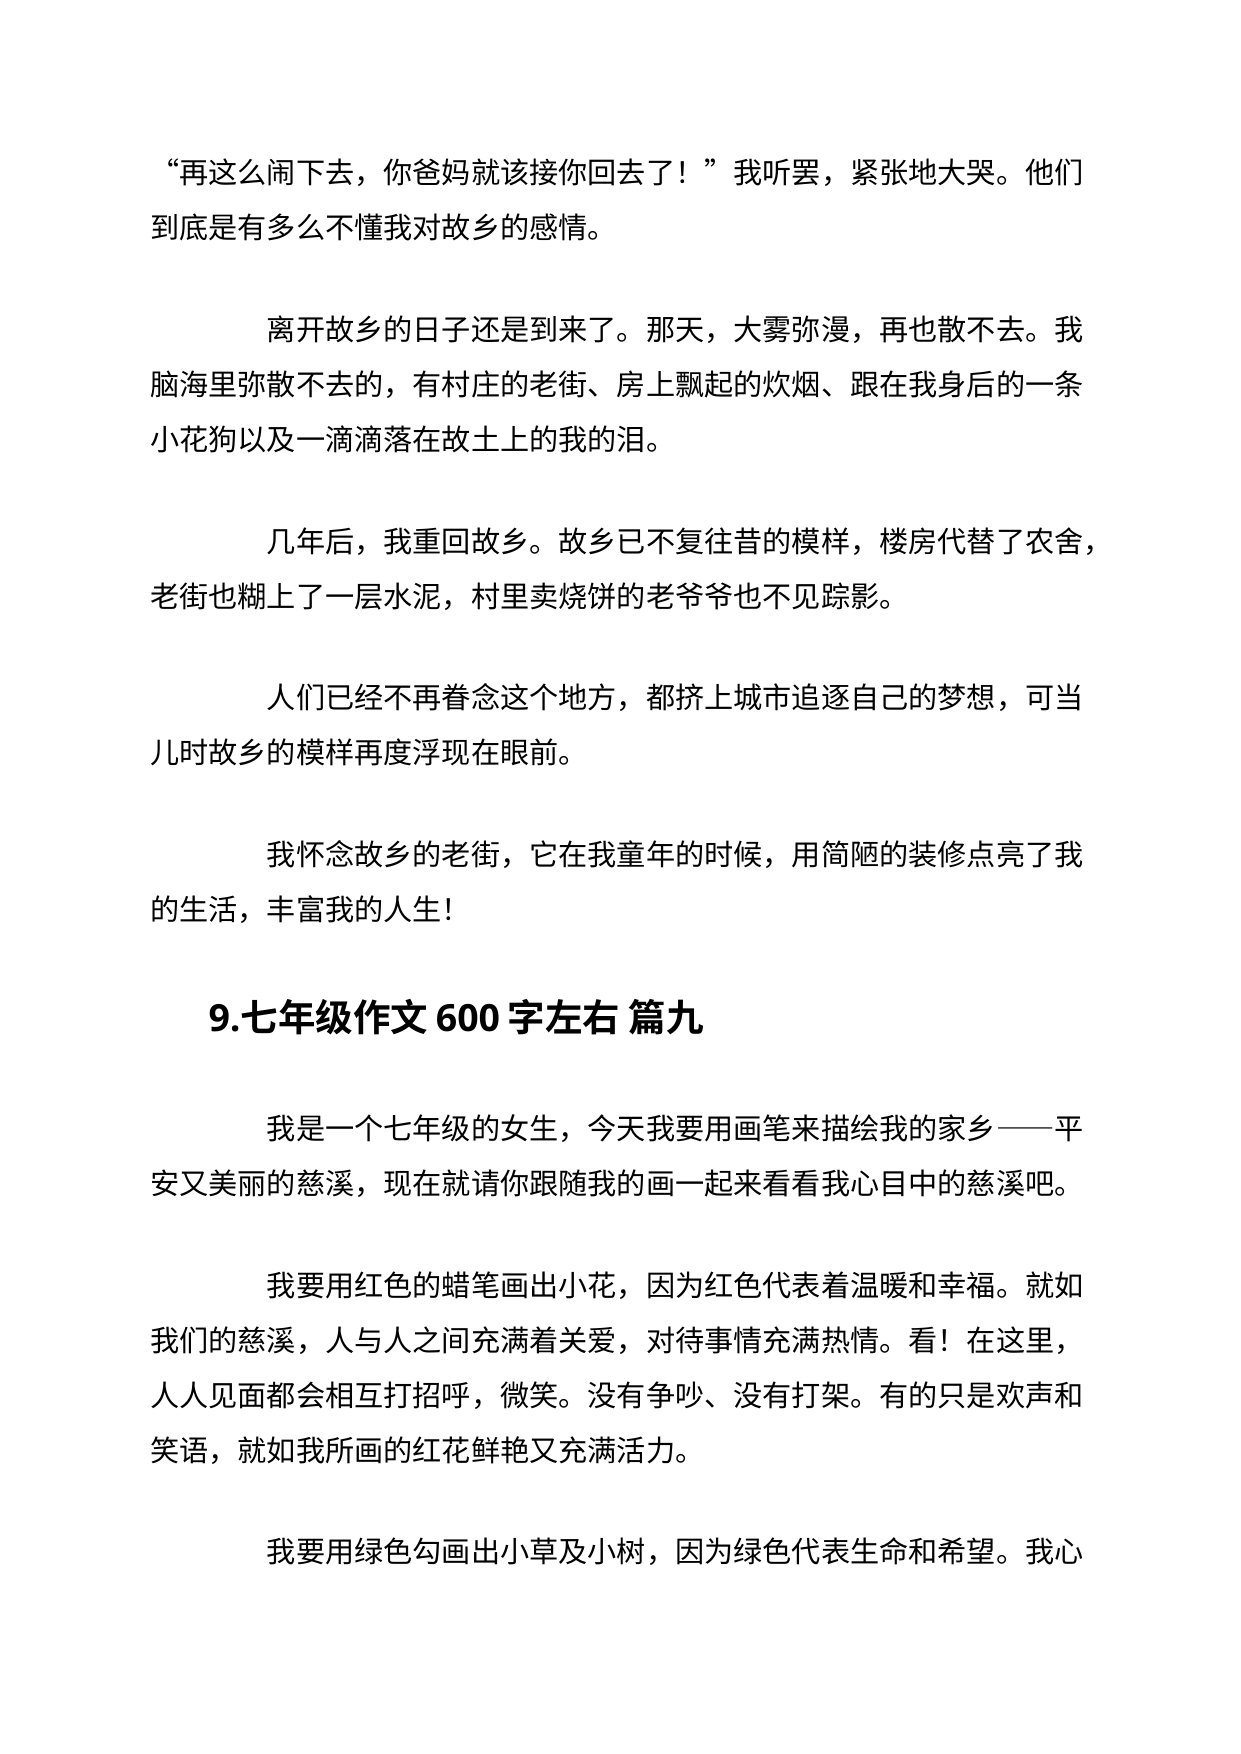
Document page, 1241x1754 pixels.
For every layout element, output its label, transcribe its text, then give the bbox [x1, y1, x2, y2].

text 离开故乡的日子还是到来了。那天，大雾弥漫，再也散不去。我脑海里弥散不去的，有村庄的老街、房上飘起的炊烟、跟在我身后的一条小花狗以及一滴滴落在故土上的我的泪。 [150, 307, 1090, 459]
text 我要用红色的蜡笔画出小花，因为红色代表着温暖和幸福。就如我们的慈溪，人与人之间充满着关爱，对待事情充满热情。看！在这里，人人见面都会相互打招呼，微笑。没有争吵、没有打架。有的只是欢声和笑语，就如我所画的红花鲜艳又充满活力。 [150, 1262, 1090, 1469]
text 人们已经不再眷念这个地方，都挤上城市追逐自己的梦想，可当儿时故乡的模样再度浮现在眼前。 [150, 675, 1090, 772]
text 几年后，我重回故乡。故乡已不复往昔的模样，楼房代替了农舍，老街也糊上了一层水泥，村里卖烧饼的老爷爷也不见踪影。 [150, 518, 1090, 615]
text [150, 150, 1090, 247]
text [150, 1529, 1090, 1571]
text 9.七年级作文600字左右 篇九 [150, 988, 1090, 1043]
text 我是一个七年级的女生，今天我要用画笔来描绘我的家乡——平安又美丽的慈溪，现在就请你跟随我的画一起来看看我心目中的慈溪吧。 [150, 1106, 1090, 1203]
text 我怀念故乡的老街，它在我童年的时候，用简陋的装修点亮了我的生活，丰富我的人生！ [150, 832, 1090, 929]
